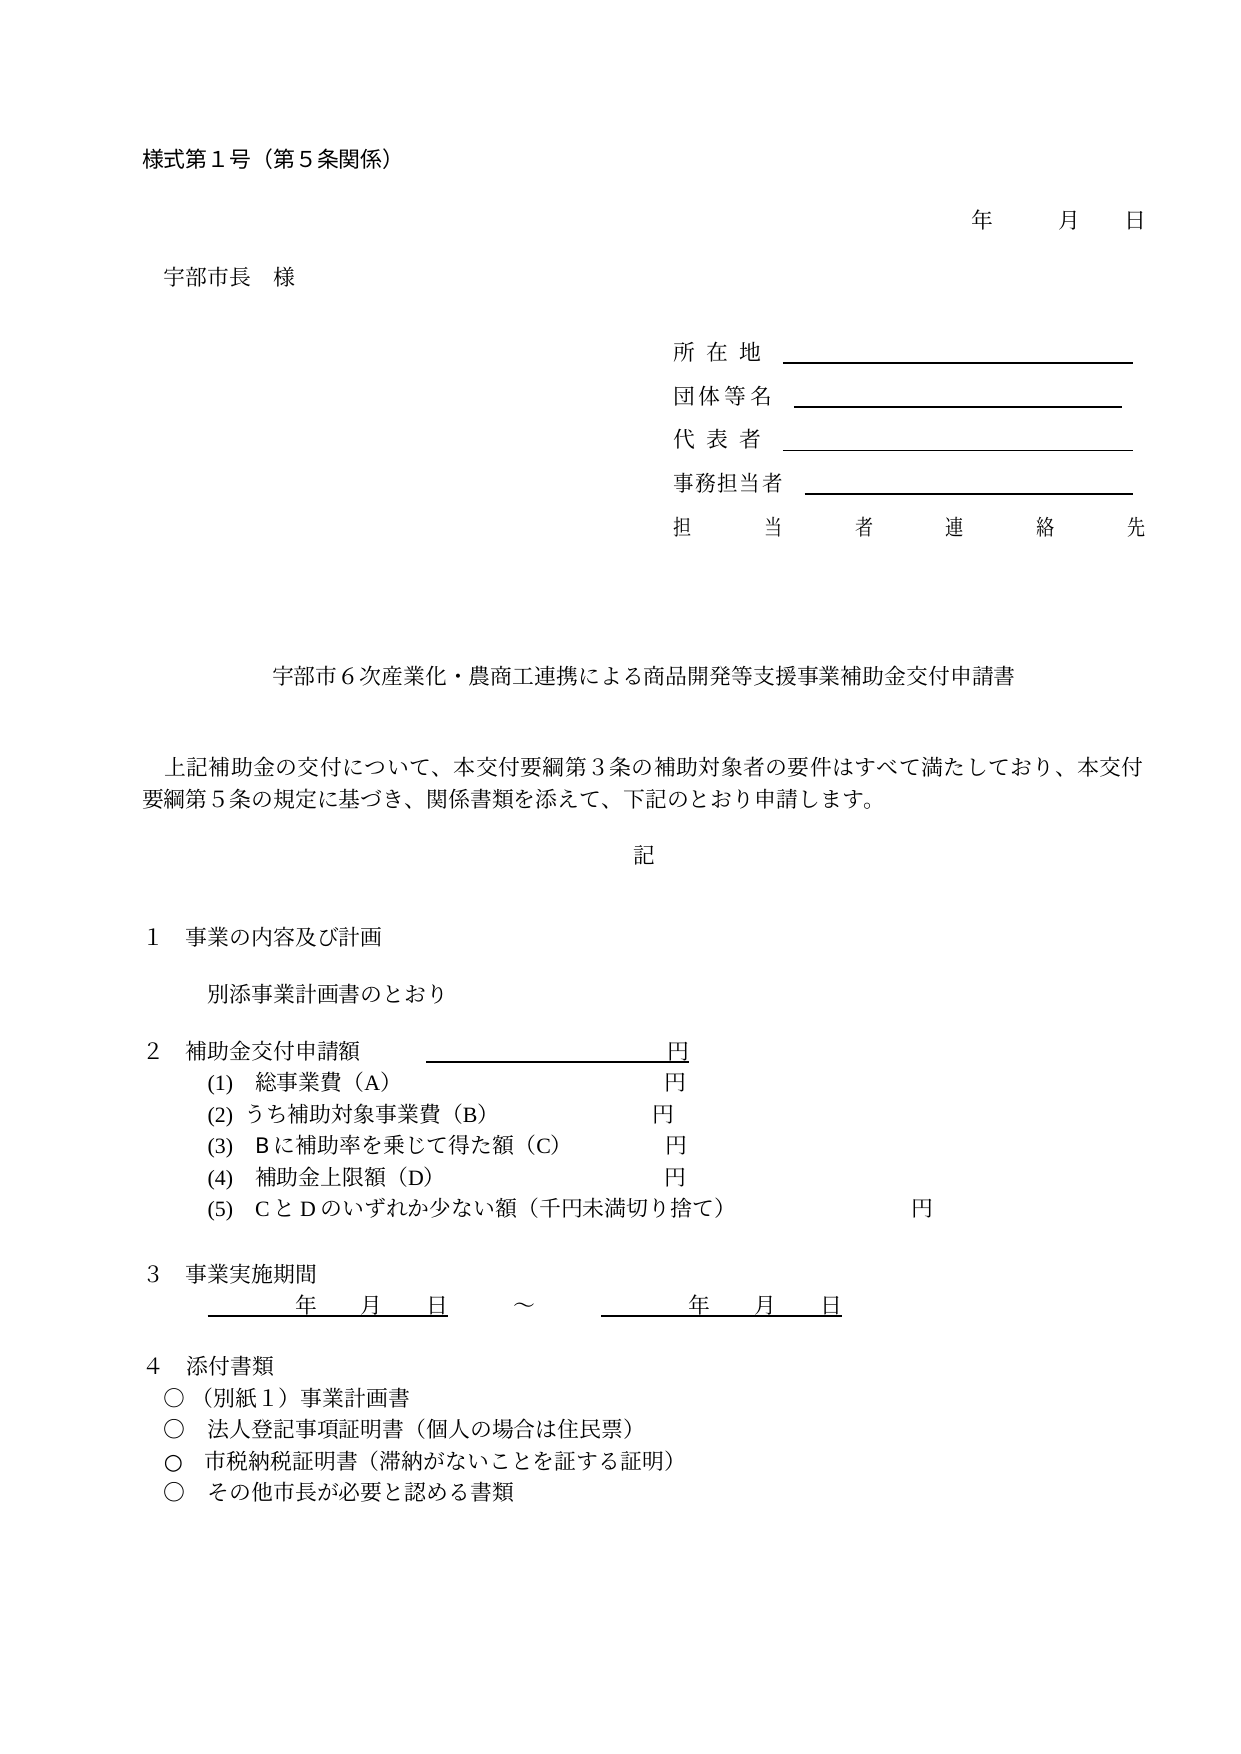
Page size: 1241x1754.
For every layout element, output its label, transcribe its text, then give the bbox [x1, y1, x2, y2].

text (2) うち補助対象事業費（B） 円 [142, 1097, 1146, 1128]
text ３ 事業実施期間 [142, 1257, 1146, 1288]
text 〇 法人登記事項証明書（個人の場合は住民票） [142, 1412, 1146, 1444]
text 宇部市長 様 [142, 260, 1146, 291]
text 別添事業計画書のとおり [142, 977, 1146, 1009]
text 代表者 [673, 413, 1142, 457]
text ２ 補助金交付申請額 円 [142, 1034, 1146, 1065]
text 上記補助金の交付について、本交付要綱第３条の補助対象者の要件はすべて満たしており、本交付要綱第５条の規定に基づき、関係書類を添えて、下記のとおり申請します。 [142, 751, 1146, 813]
text 事務担当者 [673, 457, 1142, 500]
text (3) Bに補助率を乗じて得た額（C） 円 [142, 1128, 1146, 1160]
text 様式第１号（第５条関係） [142, 142, 1146, 173]
text (1) 総事業費（A） 円 [142, 1065, 1146, 1097]
text ○ 市税納税証明書（滞納がないことを証する証明） [142, 1444, 1146, 1475]
text 年 月 日 ～ 年 月 日 [142, 1288, 1146, 1320]
text ○ （別紙１）事業計画書 [142, 1381, 1146, 1412]
text 宇部市６次産業化・農商工連携による商品開発等支援事業補助金交付申請書 [142, 659, 1146, 691]
text ４ 添付書類 [142, 1349, 1146, 1381]
text 所在地 [673, 325, 1142, 369]
text 記 [142, 839, 1146, 870]
text 団体等名 [673, 369, 1142, 413]
text 年 月 日 [142, 203, 1146, 235]
text 担当者連絡先 [673, 500, 1146, 588]
text １ 事業の内容及び計画 [142, 921, 1146, 952]
text 〇 その他市長が必要と認める書類 [142, 1475, 1146, 1507]
text (4) 補助金上限額（D） 円 [142, 1160, 1146, 1191]
text (5) CとDのいずれか少ない額（千円未満切り捨て） 円 [142, 1191, 1146, 1223]
